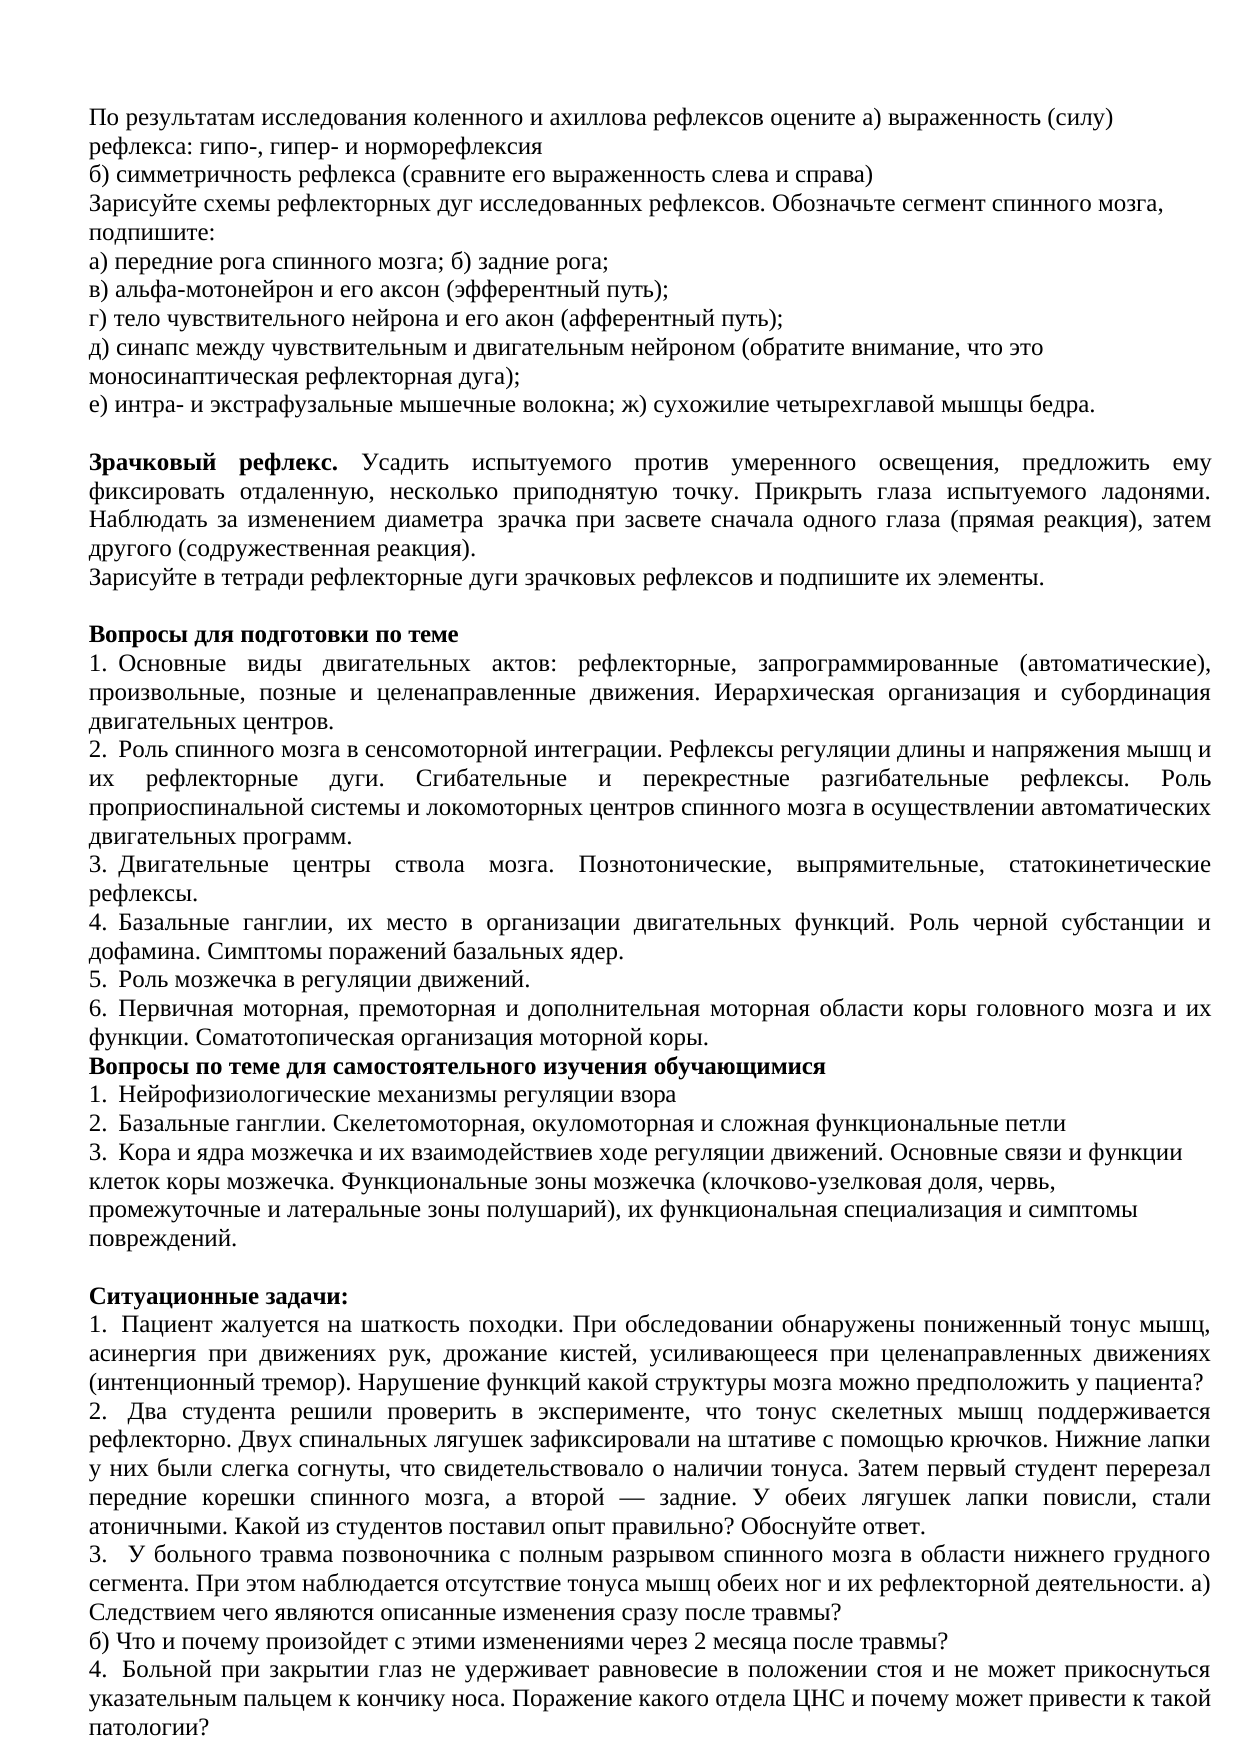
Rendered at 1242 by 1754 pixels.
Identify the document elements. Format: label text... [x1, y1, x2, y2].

text Зарисуйте в тетради рефлекторные дуги зрачковых рефлексов и подпишите их элементы. [88, 562, 1212, 591]
list Роль спинного мозга в сенсомоторной интеграции. Рефлексы регуляции длины и напряжения мышц и их рефлекторные дуги. Сгибательные и перекрестные разгибательные рефлексы. Роль проприоспинальной системы и локомоторных центров спинного мозга в осуществлении автоматических двигательных программ. [88, 734, 1212, 849]
text г) тело чувствительного нейрона и его акон (афферентный путь); [88, 303, 1212, 332]
text Ситуационные задачи: [88, 1281, 1212, 1309]
text Зарисуйте схемы рефлекторных дуг исследованных рефлексов. Обозначьте сегмент спинного мозга, подпишите: [88, 188, 1212, 246]
text б) симметричность рефлекса (сравните его выраженность слева и справа) [88, 159, 1212, 188]
list Пациент жалуется на шаткость походки. При обследовании обнаружены пониженный тонус мышц, асинергия при движениях рук, дрожание кистей, усиливающееся при целенаправленных движениях (интенционный тремор). Нарушение функций какой структуры мозга можно предположить у пациента? [88, 1309, 1212, 1396]
list Двигательные центры ствола мозга. Познотонические, выпрямительные, статокинетические рефлексы. [88, 849, 1212, 907]
text Вопросы для подготовки по теме [88, 619, 1212, 648]
list Базальные ганглии, их место в организации двигательных функций. Роль черной субстанции и дофамина. Симптомы поражений базальных ядер. [88, 907, 1212, 964]
text По результатам исследования коленного и ахиллова рефлексов оцените а) выраженность (силу) рефлекса: гипо-, гипер- и норморефлексия [88, 102, 1212, 159]
list Два студента решили проверить в эксперименте, что тонус скелетных мышц поддерживается рефлекторно. Двух спинальных лягушек зафиксировали на штативе с помощью крючков. Нижние лапки у них были слегка согнуты, что свидетельствовало о наличии тонуса. Затем первый студент перерезал передние корешки спинного мозга, а второй — задние. У обеих лягушек лапки повисли, стали атоничными. Какой из студентов поставил опыт правильно? Обоснуйте ответ. [88, 1396, 1212, 1539]
list Нейрофизиологические механизмы регуляции взора [88, 1079, 1212, 1108]
list Базальные ганглии. Скелетомоторная, окуломоторная и сложная функциональные петли [88, 1108, 1212, 1137]
text Зрачковый рефлекс. Усадить испытуемого против умеренного освещения, предложить ему фиксировать отдаленную, несколько приподнятую точку. Прикрыть глаза испытуемого ладонями. Наблюдать за изменением диаметра зрачка при засвете сначала одного глаза (прямая реакция), затем другого (содружественная реакция). [88, 447, 1212, 562]
text Вопросы по теме для самостоятельного изучения обучающимися [88, 1051, 1212, 1079]
list Больной при закрытии глаз не удерживает равновесие в положении стоя и не может прикоснуться указательным пальцем к кончику носа. Поражение какого отдела ЦНС и почему может привести к такой патологии? [88, 1654, 1212, 1741]
list Кора и ядра мозжечка и их взаимодействиев ходе регуляции движений. Основные связи и функции клеток коры мозжечка. Функциональные зоны мозжечка (клочково-узелковая доля, червь, промежуточные и латеральные зоны полушарий), их функциональная специализация и симптомы повреждений. [88, 1137, 1212, 1252]
list У больного травма позвоночника с полным разрывом спинного мозга в области нижнего грудного сегмента. При этом наблюдается отсутствие тонуса мышц обеих ног и их рефлекторной деятельности. а) Следствием чего являются описанные изменения сразу после травмы? [88, 1539, 1212, 1626]
list Основные виды двигательных актов: рефлекторные, запрограммированные (автоматические), произвольные, позные и целенаправленные движения. Иерархическая организация и субординация двигательных центров. [88, 648, 1212, 734]
text е) интра- и экстрафузальные мышечные волокна; ж) сухожилие четырехглавой мышцы бедра. [88, 389, 1212, 418]
text в) альфа-мотонейрон и его аксон (эфферентный путь); [88, 274, 1212, 303]
text а) передние рога спинного мозга; б) задние рога; [88, 246, 1212, 274]
list Роль мозжечка в регуляции движений. [88, 964, 1212, 993]
text б) Что и почему произойдет с этими изменениями через 2 месяца после травмы? [88, 1626, 1212, 1654]
list Первичная моторная, премоторная и дополнительная моторная области коры головного мозга и их функции. Соматотопическая организация моторной коры. [88, 993, 1212, 1051]
text д) синапс между чувствительным и двигательным нейроном (обратите внимание, что это моносинаптическая рефлекторная дуга); [88, 332, 1212, 389]
